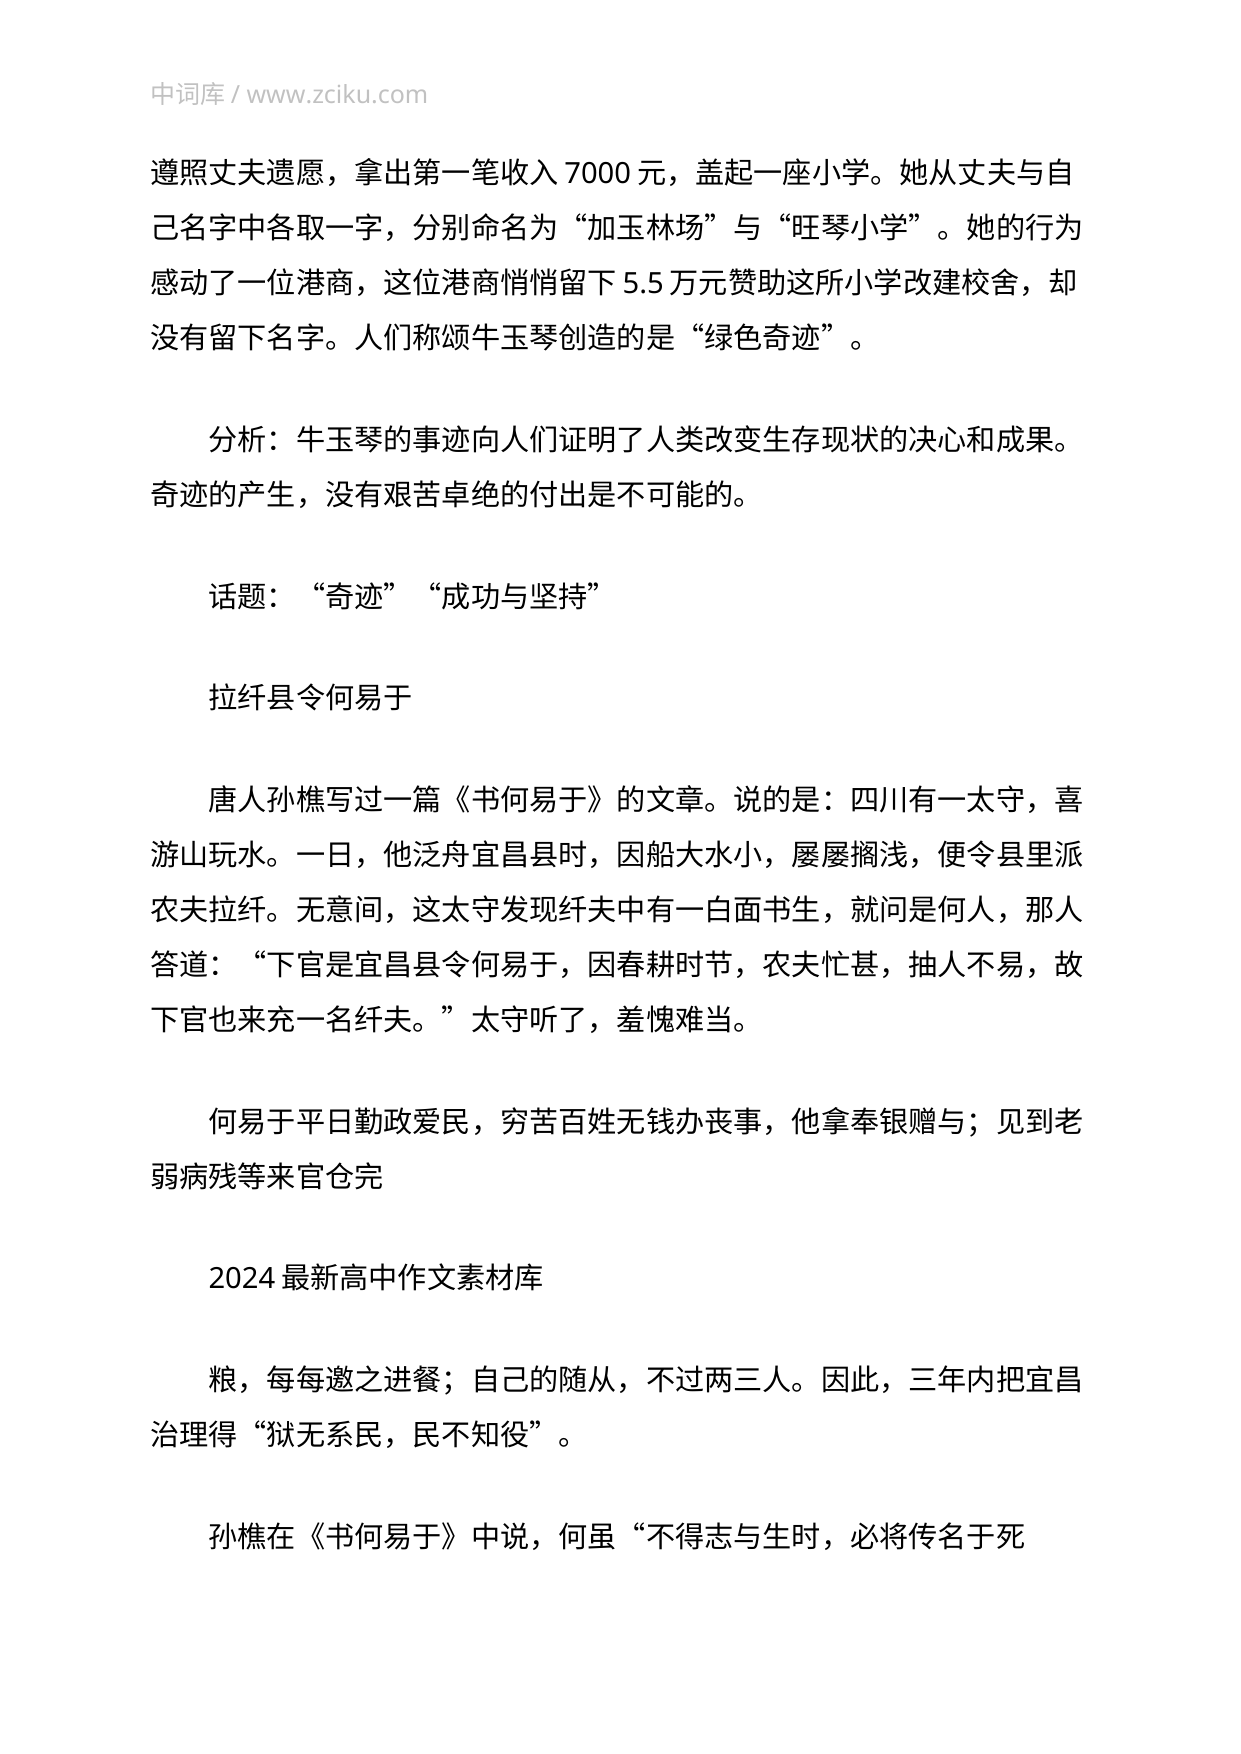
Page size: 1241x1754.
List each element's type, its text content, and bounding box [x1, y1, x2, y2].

text 唐人孙樵写过一篇《书何易于》的文章。说的是：四川有一太守，喜游山玩水。一日，他泛舟宜昌县时，因船大水小，屡屡搁浅，便令县里派农夫拉纤。无意间，这太守发现纤夫中有一白面书生，就问是何人，那人答道：“下官是宜昌县令何易于，因春耕时节，农夫忙甚，抽人不易，故下官也来充一名纤夫。”太守听了，羞愧难当。 [150, 777, 1090, 1039]
text 拉纤县令何易于 [150, 675, 1090, 717]
text 分析：牛玉琴的事迹向人们证明了人类改变生存现状的决心和成果。奇迹的产生，没有艰苦卓绝的付出是不可能的。 [150, 417, 1090, 514]
text 何易于平日勤政爱民，穷苦百姓无钱办丧事，他拿奉银赠与；见到老弱病残等来官仓完 [150, 1098, 1090, 1195]
text 2024最新高中作文素材库 [150, 1255, 1090, 1297]
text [150, 150, 1090, 357]
text 话题：“奇迹”“成功与坚持” [150, 573, 1090, 616]
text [150, 1513, 1090, 1556]
text 粮，每每邀之进餐；自己的随从，不过两三人。因此，三年内把宜昌治理得“狱无系民，民不知役”。 [150, 1357, 1090, 1454]
